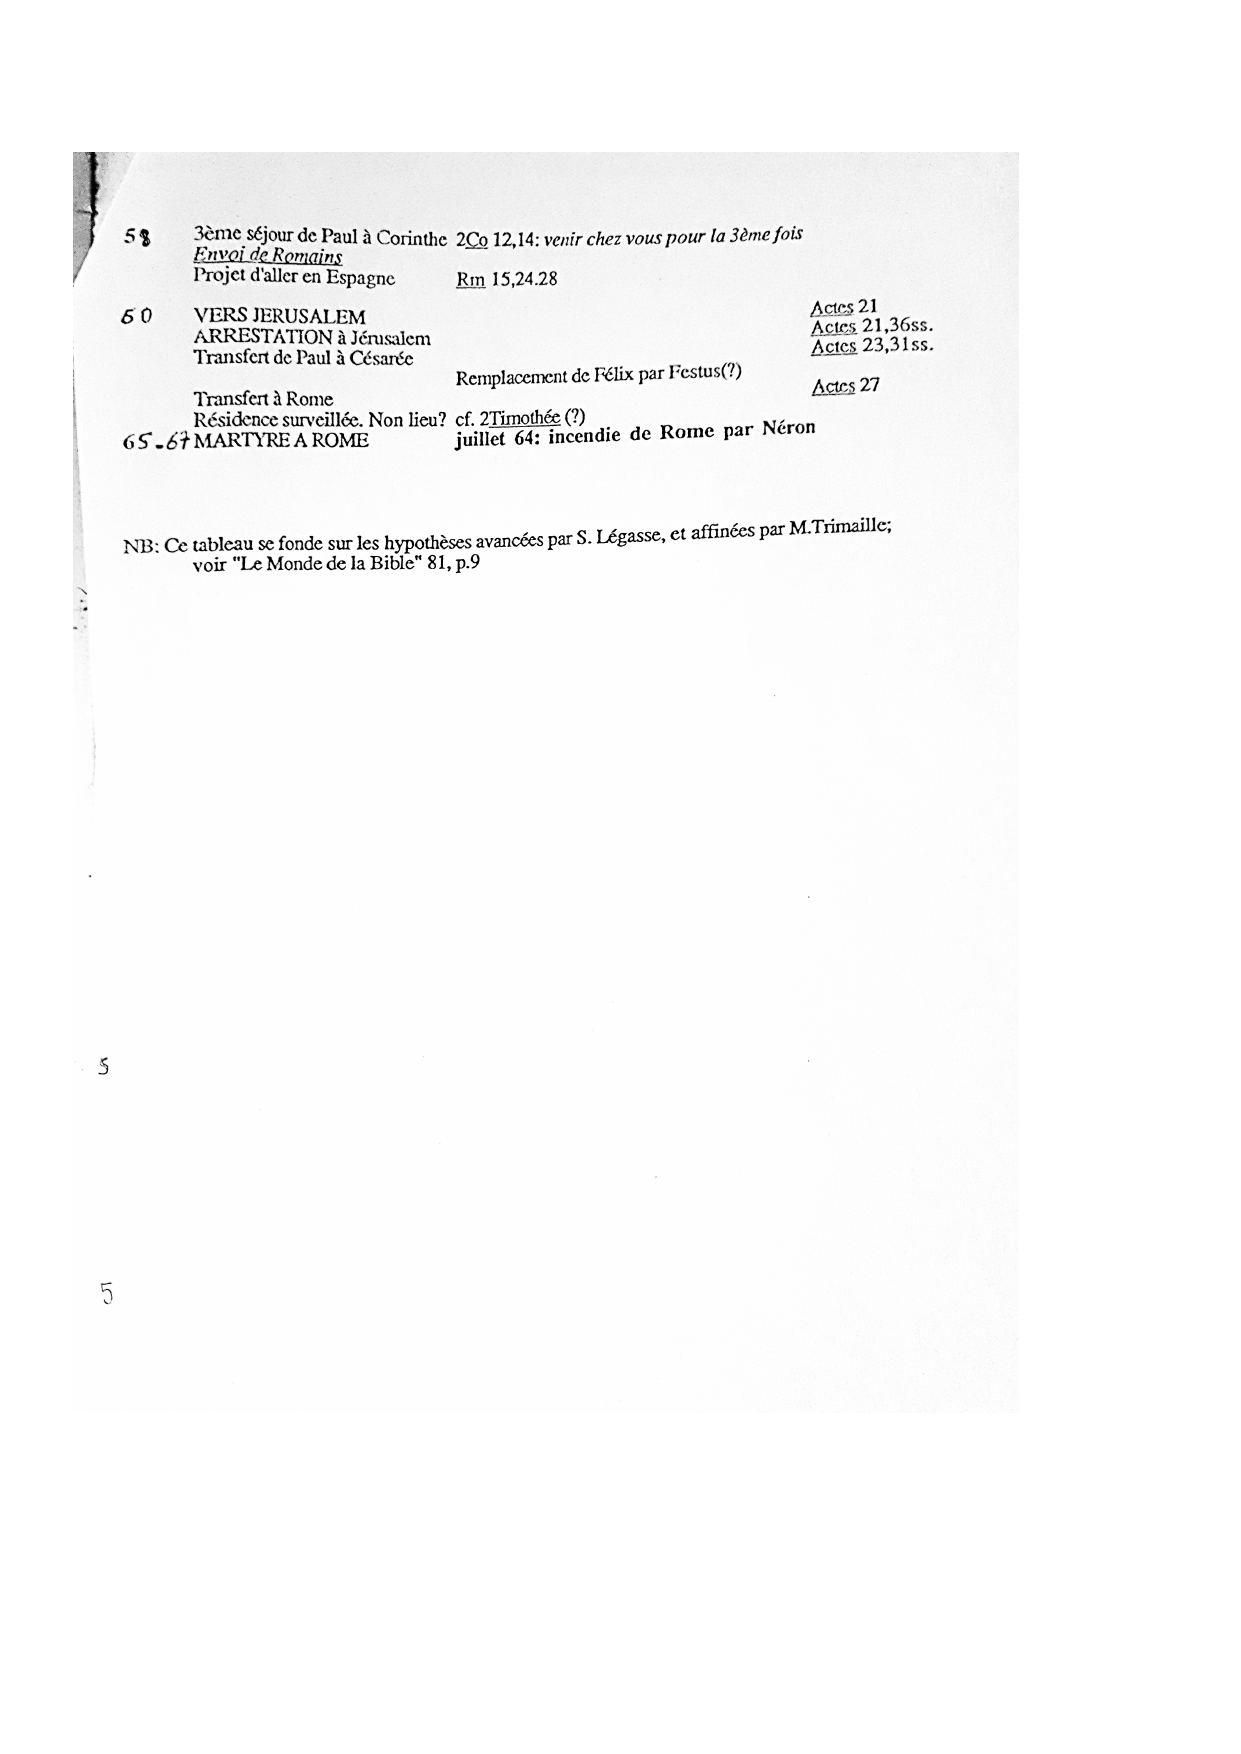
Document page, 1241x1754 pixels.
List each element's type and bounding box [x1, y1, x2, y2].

picture [73, 152, 1019, 1413]
